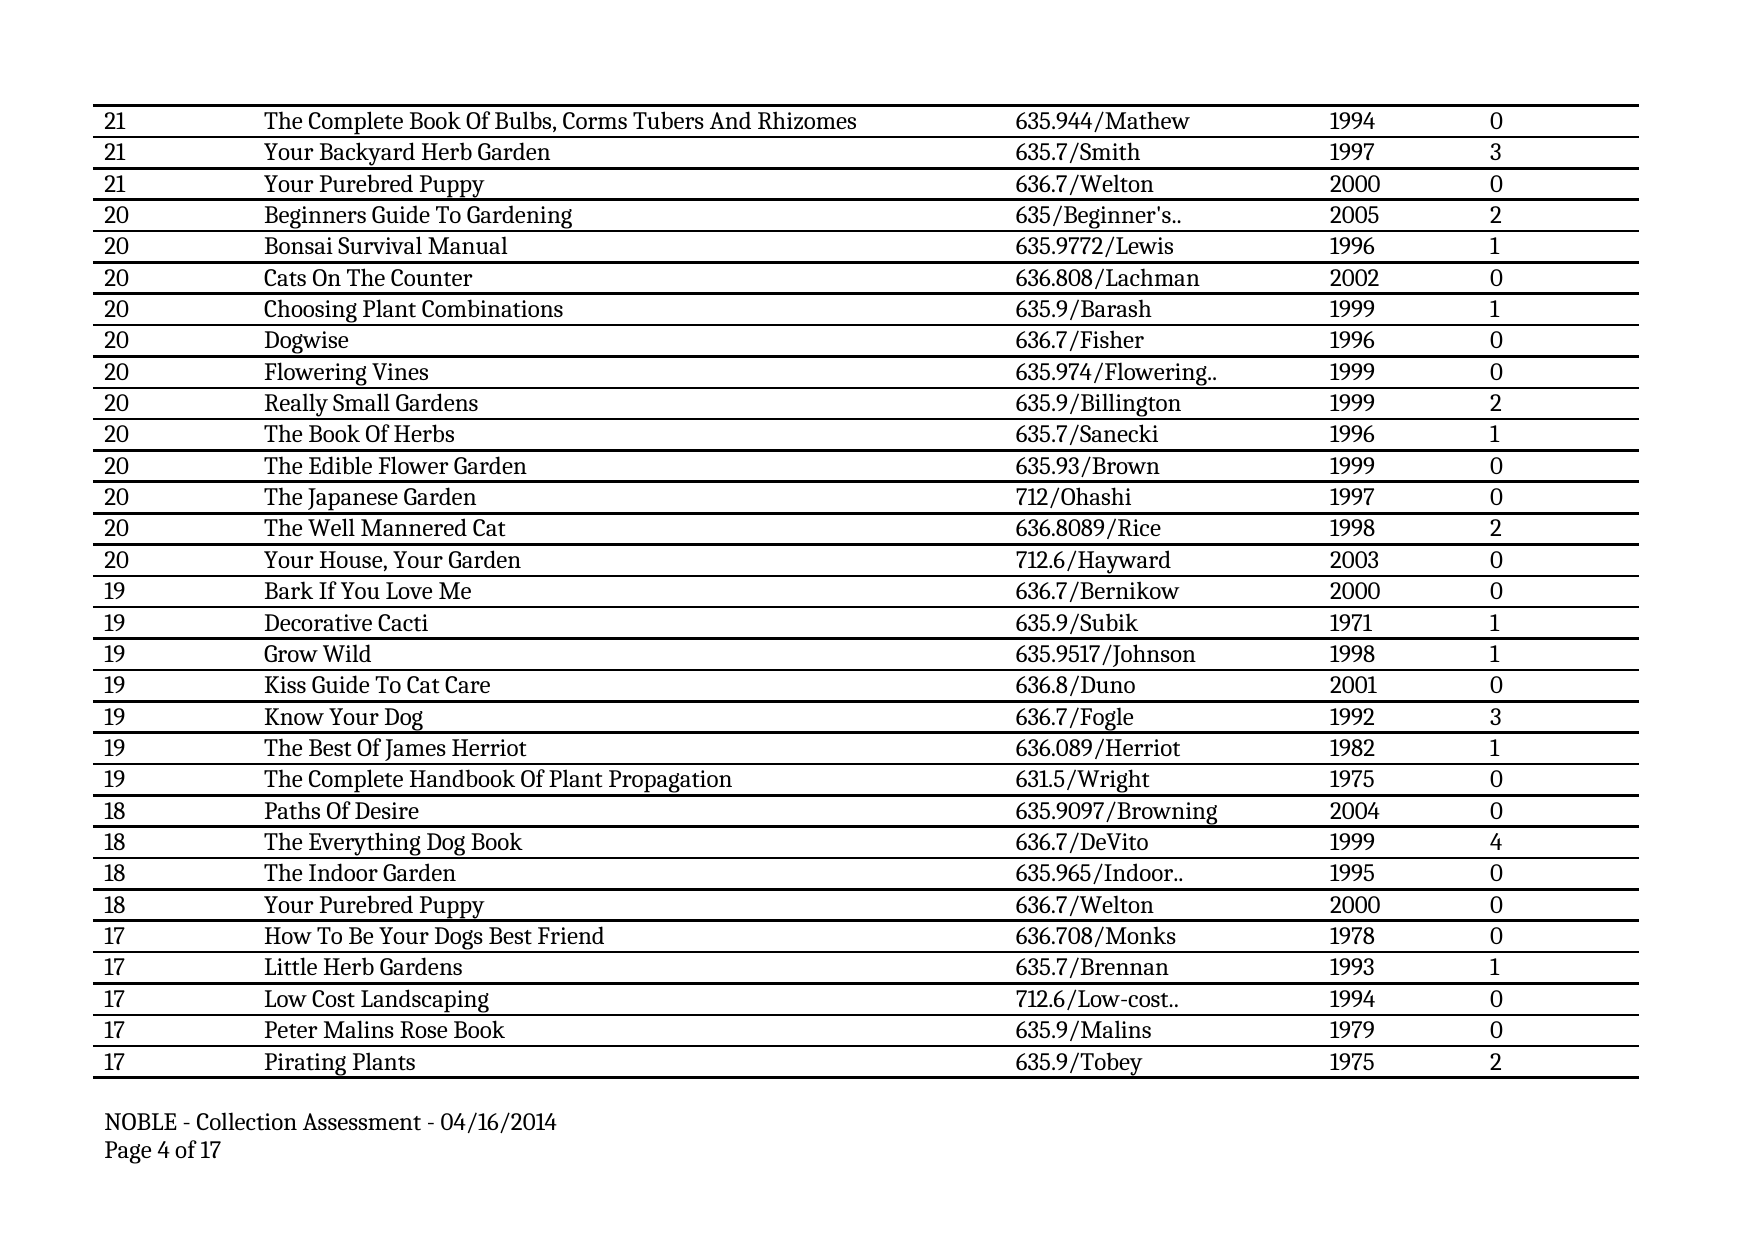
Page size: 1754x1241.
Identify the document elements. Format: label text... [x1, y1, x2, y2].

table_cell 1 [1479, 734, 1638, 763]
table_cell 19 [93, 734, 253, 763]
table_cell 1997 [1319, 138, 1478, 167]
table_cell 0 [1479, 671, 1638, 700]
table_cell 0 [1479, 1016, 1638, 1045]
table_cell 636.7/Fogle [999, 703, 1319, 731]
table_cell 3 [1479, 138, 1638, 167]
table_cell 636.808/Lachman [999, 264, 1319, 292]
table_cell 1994 [1319, 985, 1478, 1013]
table_cell 2002 [1319, 264, 1478, 292]
table_cell 0 [1479, 358, 1638, 386]
table_cell 1998 [1319, 515, 1478, 543]
table_cell 635.9/Subik [999, 608, 1319, 637]
table_cell 635.9/Malins [999, 1016, 1319, 1045]
table_cell 635.974/Flowering.. [999, 358, 1319, 386]
table_cell 712/Ohashi [999, 483, 1319, 512]
table_cell 0 [1479, 264, 1638, 292]
table_cell The Japanese Garden [253, 483, 999, 512]
table_cell 635.944/Mathew [999, 107, 1319, 136]
table_cell 0 [1479, 452, 1638, 480]
table_cell 0 [1479, 922, 1638, 951]
table_cell 1982 [1319, 734, 1478, 763]
table_cell 631.5/Wright [999, 765, 1319, 794]
table_cell 20 [93, 232, 253, 261]
table_cell 635.9/Barash [999, 295, 1319, 324]
table_cell 18 [93, 797, 253, 825]
table_cell 0 [1479, 797, 1638, 825]
table_cell 635.9097/Browning [999, 797, 1319, 825]
table_cell 4 [1479, 828, 1638, 857]
table_cell 1975 [1319, 765, 1478, 794]
table_cell 18 [93, 859, 253, 888]
table_cell Paths Of Desire [253, 797, 999, 825]
table_cell 635.9/Tobey [999, 1047, 1319, 1076]
table_cell Little Herb Gardens [253, 953, 999, 982]
table_cell Your Backyard Herb Garden [253, 138, 999, 167]
table_cell 1 [1479, 953, 1638, 982]
table_cell 19 [93, 703, 253, 731]
table_cell How To Be Your Dogs Best Friend [253, 922, 999, 951]
table_cell 1979 [1319, 1016, 1478, 1045]
table_cell 1999 [1319, 358, 1478, 386]
table_cell 1992 [1319, 703, 1478, 731]
table_cell 1995 [1319, 859, 1478, 888]
table_cell 1 [1479, 608, 1638, 637]
table_cell 1 [1479, 420, 1638, 449]
table_cell The Complete Handbook Of Plant Propagation [253, 765, 999, 794]
table_cell Know Your Dog [253, 703, 999, 731]
table_cell 1996 [1319, 420, 1478, 449]
table_cell 1996 [1319, 326, 1478, 355]
table_cell 635.7/Smith [999, 138, 1319, 167]
table_cell Beginners Guide To Gardening [253, 201, 999, 229]
table_cell 1975 [1319, 1047, 1478, 1076]
table_cell 2000 [1319, 577, 1478, 606]
table_cell 1978 [1319, 922, 1478, 951]
table_cell 1994 [1319, 107, 1478, 136]
table_cell 1996 [1319, 232, 1478, 261]
table_cell 20 [93, 483, 253, 512]
table_cell 19 [93, 765, 253, 794]
table_cell 21 [93, 107, 253, 136]
table_cell 17 [93, 953, 253, 982]
table_cell 636.7/Fisher [999, 326, 1319, 355]
table_cell 1 [1479, 232, 1638, 261]
table_cell 2 [1479, 1047, 1638, 1076]
table_cell 21 [93, 170, 253, 198]
table_cell 1999 [1319, 295, 1478, 324]
table_cell 0 [1479, 107, 1638, 136]
table_cell 20 [93, 515, 253, 543]
table_cell 17 [93, 1047, 253, 1076]
table_cell 1999 [1319, 389, 1478, 418]
table_cell 1 [1479, 295, 1638, 324]
table_cell 17 [93, 985, 253, 1013]
table_cell Flowering Vines [253, 358, 999, 386]
table_cell 2 [1479, 389, 1638, 418]
table_cell 0 [1479, 483, 1638, 512]
table_cell 636.7/Welton [999, 891, 1319, 919]
table_cell 0 [1479, 577, 1638, 606]
table_cell Low Cost Landscaping [253, 985, 999, 1013]
table_cell 636.089/Herriot [999, 734, 1319, 763]
table_cell 20 [93, 295, 253, 324]
table_cell 17 [93, 1016, 253, 1045]
table_cell 1971 [1319, 608, 1478, 637]
table_cell 0 [1479, 326, 1638, 355]
table_cell 2 [1479, 515, 1638, 543]
table_cell 2 [1479, 201, 1638, 229]
table_cell 0 [1479, 891, 1638, 919]
table_cell 20 [93, 201, 253, 229]
table_cell 0 [1479, 765, 1638, 794]
table_cell Choosing Plant Combinations [253, 295, 999, 324]
table_cell 636.7/Bernikow [999, 577, 1319, 606]
table_cell The Complete Book Of Bulbs, Corms Tubers And Rhizomes [253, 107, 999, 136]
table_cell 2001 [1319, 671, 1478, 700]
table_cell Decorative Cacti [253, 608, 999, 637]
table_cell 1998 [1319, 640, 1478, 668]
table_cell The Book Of Herbs [253, 420, 999, 449]
table_cell 635.965/Indoor.. [999, 859, 1319, 888]
table_cell The Best Of James Herriot [253, 734, 999, 763]
table_cell Cats On The Counter [253, 264, 999, 292]
table_cell 3 [1479, 703, 1638, 731]
table_cell Your Purebred Puppy [253, 891, 999, 919]
table_cell 19 [93, 577, 253, 606]
table_cell 19 [93, 608, 253, 637]
table_cell 20 [93, 452, 253, 480]
table_cell 636.7/DeVito [999, 828, 1319, 857]
table_cell 0 [1479, 170, 1638, 198]
table_cell Bonsai Survival Manual [253, 232, 999, 261]
table_cell 635.9/Billington [999, 389, 1319, 418]
table_cell 20 [93, 389, 253, 418]
table_cell Grow Wild [253, 640, 999, 668]
table_cell Bark If You Love Me [253, 577, 999, 606]
table_cell The Edible Flower Garden [253, 452, 999, 480]
table_cell 2004 [1319, 797, 1478, 825]
table_cell 20 [93, 358, 253, 386]
table_cell 19 [93, 640, 253, 668]
table_cell 0 [1479, 546, 1638, 574]
table_cell 20 [93, 420, 253, 449]
table_cell 20 [93, 264, 253, 292]
table_cell Kiss Guide To Cat Care [253, 671, 999, 700]
table_cell 2000 [1319, 891, 1478, 919]
table_cell Your House, Your Garden [253, 546, 999, 574]
table_cell Peter Malins Rose Book [253, 1016, 999, 1045]
table_cell The Everything Dog Book [253, 828, 999, 857]
table_cell 2000 [1319, 170, 1478, 198]
table_cell 2003 [1319, 546, 1478, 574]
table_cell 0 [1479, 985, 1638, 1013]
table_cell 712.6/Hayward [999, 546, 1319, 574]
table_cell 2005 [1319, 201, 1478, 229]
table_cell Your Purebred Puppy [253, 170, 999, 198]
table_cell 17 [93, 922, 253, 951]
table_cell The Indoor Garden [253, 859, 999, 888]
table_cell 0 [1479, 859, 1638, 888]
table_cell 635.7/Sanecki [999, 420, 1319, 449]
table_cell 635.93/Brown [999, 452, 1319, 480]
table_cell 712.6/Low-cost.. [999, 985, 1319, 1013]
table_cell The Well Mannered Cat [253, 515, 999, 543]
table_cell Pirating Plants [253, 1047, 999, 1076]
table_cell Really Small Gardens [253, 389, 999, 418]
table_cell 635.9517/Johnson [999, 640, 1319, 668]
table_cell 636.8089/Rice [999, 515, 1319, 543]
table_cell 18 [93, 828, 253, 857]
table_cell 636.8/Duno [999, 671, 1319, 700]
table_cell 1999 [1319, 452, 1478, 480]
table_cell 635.7/Brennan [999, 953, 1319, 982]
table_cell 1993 [1319, 953, 1478, 982]
table_cell 1997 [1319, 483, 1478, 512]
table_cell 1 [1479, 640, 1638, 668]
table_cell 636.708/Monks [999, 922, 1319, 951]
table_cell 635/Beginner's.. [999, 201, 1319, 229]
table_cell 20 [93, 546, 253, 574]
table_cell 635.9772/Lewis [999, 232, 1319, 261]
table_cell 1999 [1319, 828, 1478, 857]
table_cell 18 [93, 891, 253, 919]
table_cell Dogwise [253, 326, 999, 355]
table_cell 636.7/Welton [999, 170, 1319, 198]
table_cell 20 [93, 326, 253, 355]
table_cell 19 [93, 671, 253, 700]
table_cell 21 [93, 138, 253, 167]
